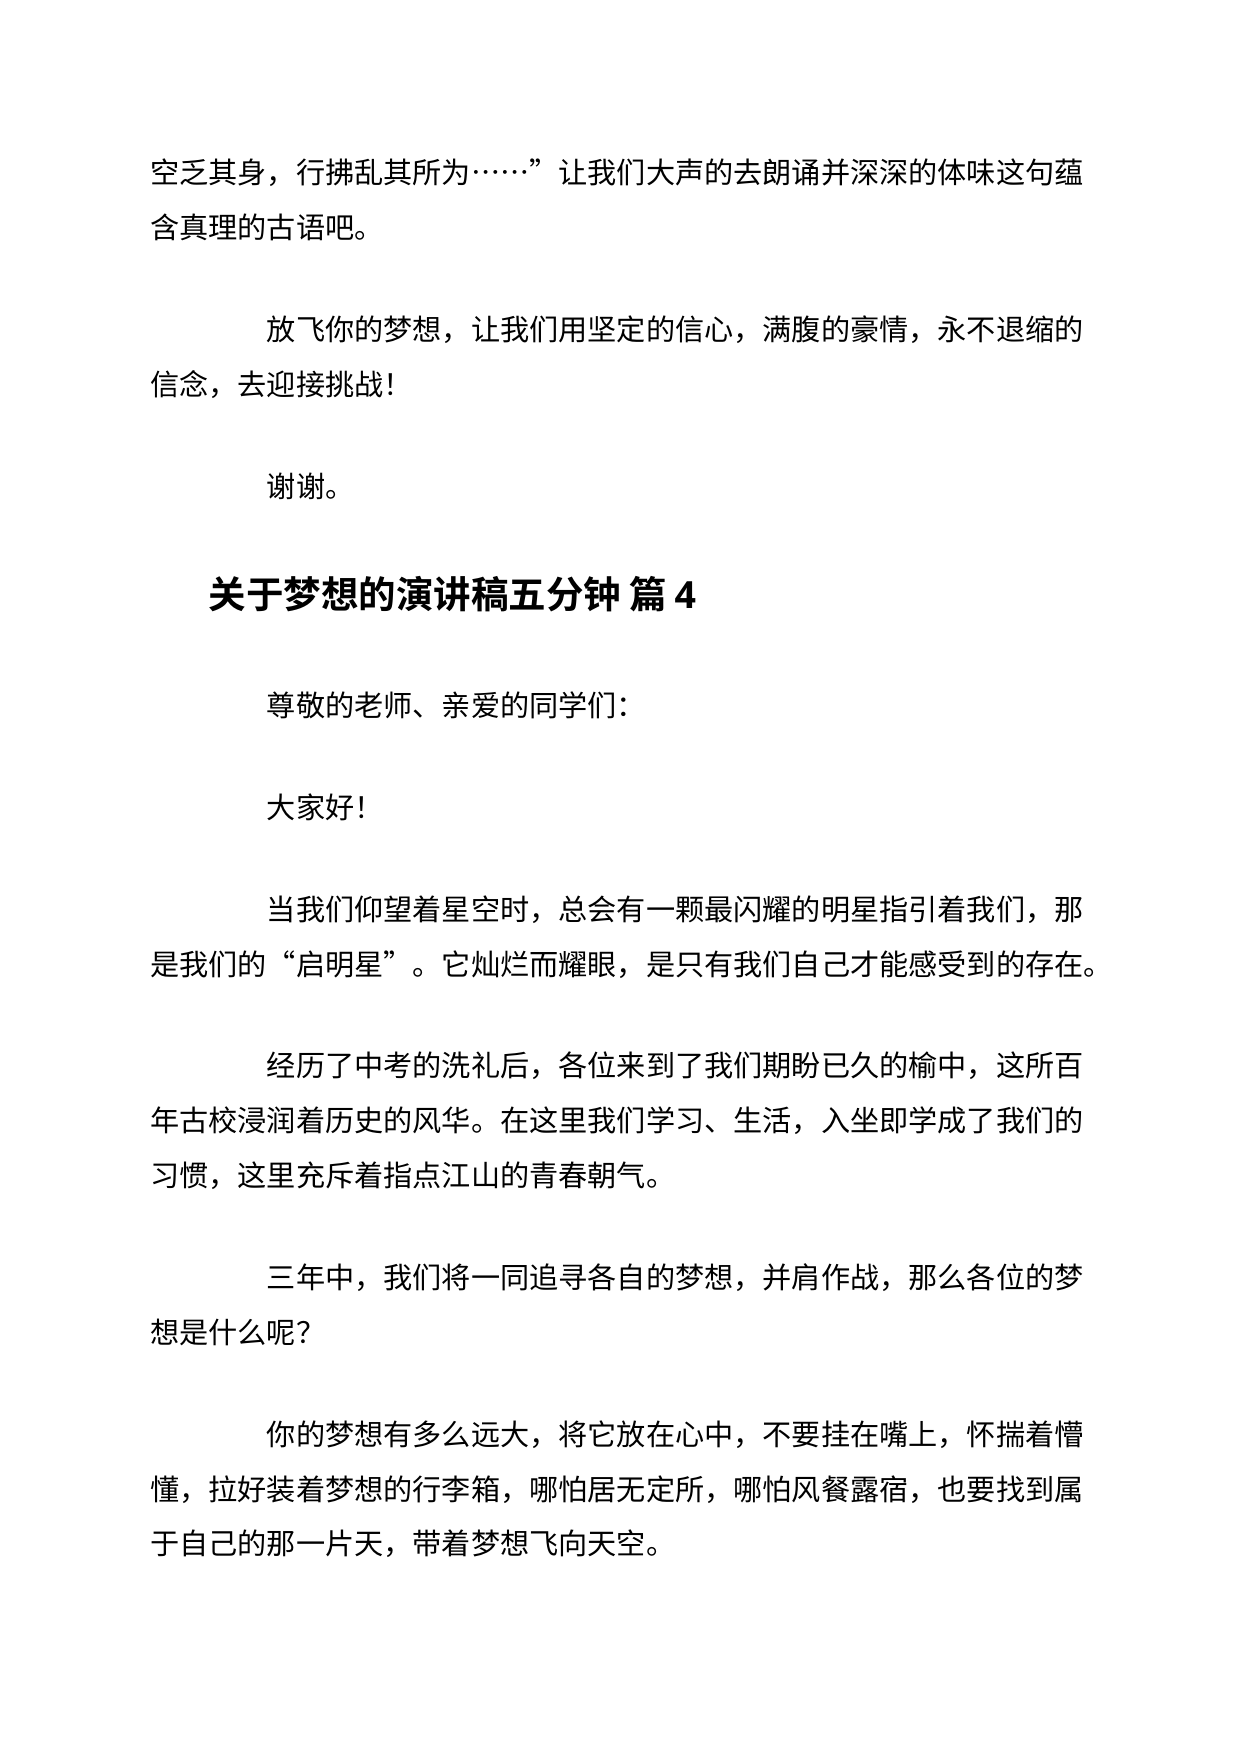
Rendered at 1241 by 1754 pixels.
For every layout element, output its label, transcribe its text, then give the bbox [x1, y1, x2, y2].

text 三年中，我们将一同追寻各自的梦想，并肩作战，那么各位的梦想是什么呢？ [150, 1254, 1090, 1352]
text 经历了中考的洗礼后，各位来到了我们期盼已久的榆中，这所百年古校浸润着历史的风华。在这里我们学习、生活，入坐即学成了我们的习惯，这里充斥着指点江山的青春朝气。 [150, 1043, 1090, 1195]
text 大家好！ [150, 784, 1090, 827]
text 当我们仰望着星空时，总会有一颗最闪耀的明星指引着我们，那是我们的“启明星”。它灿烂而耀眼，是只有我们自己才能感受到的存在。 [150, 886, 1090, 983]
text 你的梦想有多么远大，将它放在心中，不要挂在嘴上，怀揣着懵懂，拉好装着梦想的行李箱，哪怕居无定所，哪怕风餐露宿，也要找到属于自己的那一片天，带着梦想飞向天空。 [150, 1411, 1090, 1563]
text 谢谢。 [150, 463, 1090, 506]
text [150, 150, 1090, 247]
text 放飞你的梦想，让我们用坚定的信心，满腹的豪情，永不退缩的信念，去迎接挑战！ [150, 307, 1090, 404]
text 尊敬的老师、亲爱的同学们： [150, 683, 1090, 725]
text 关于梦想的演讲稿五分钟 篇4 [150, 565, 1090, 619]
